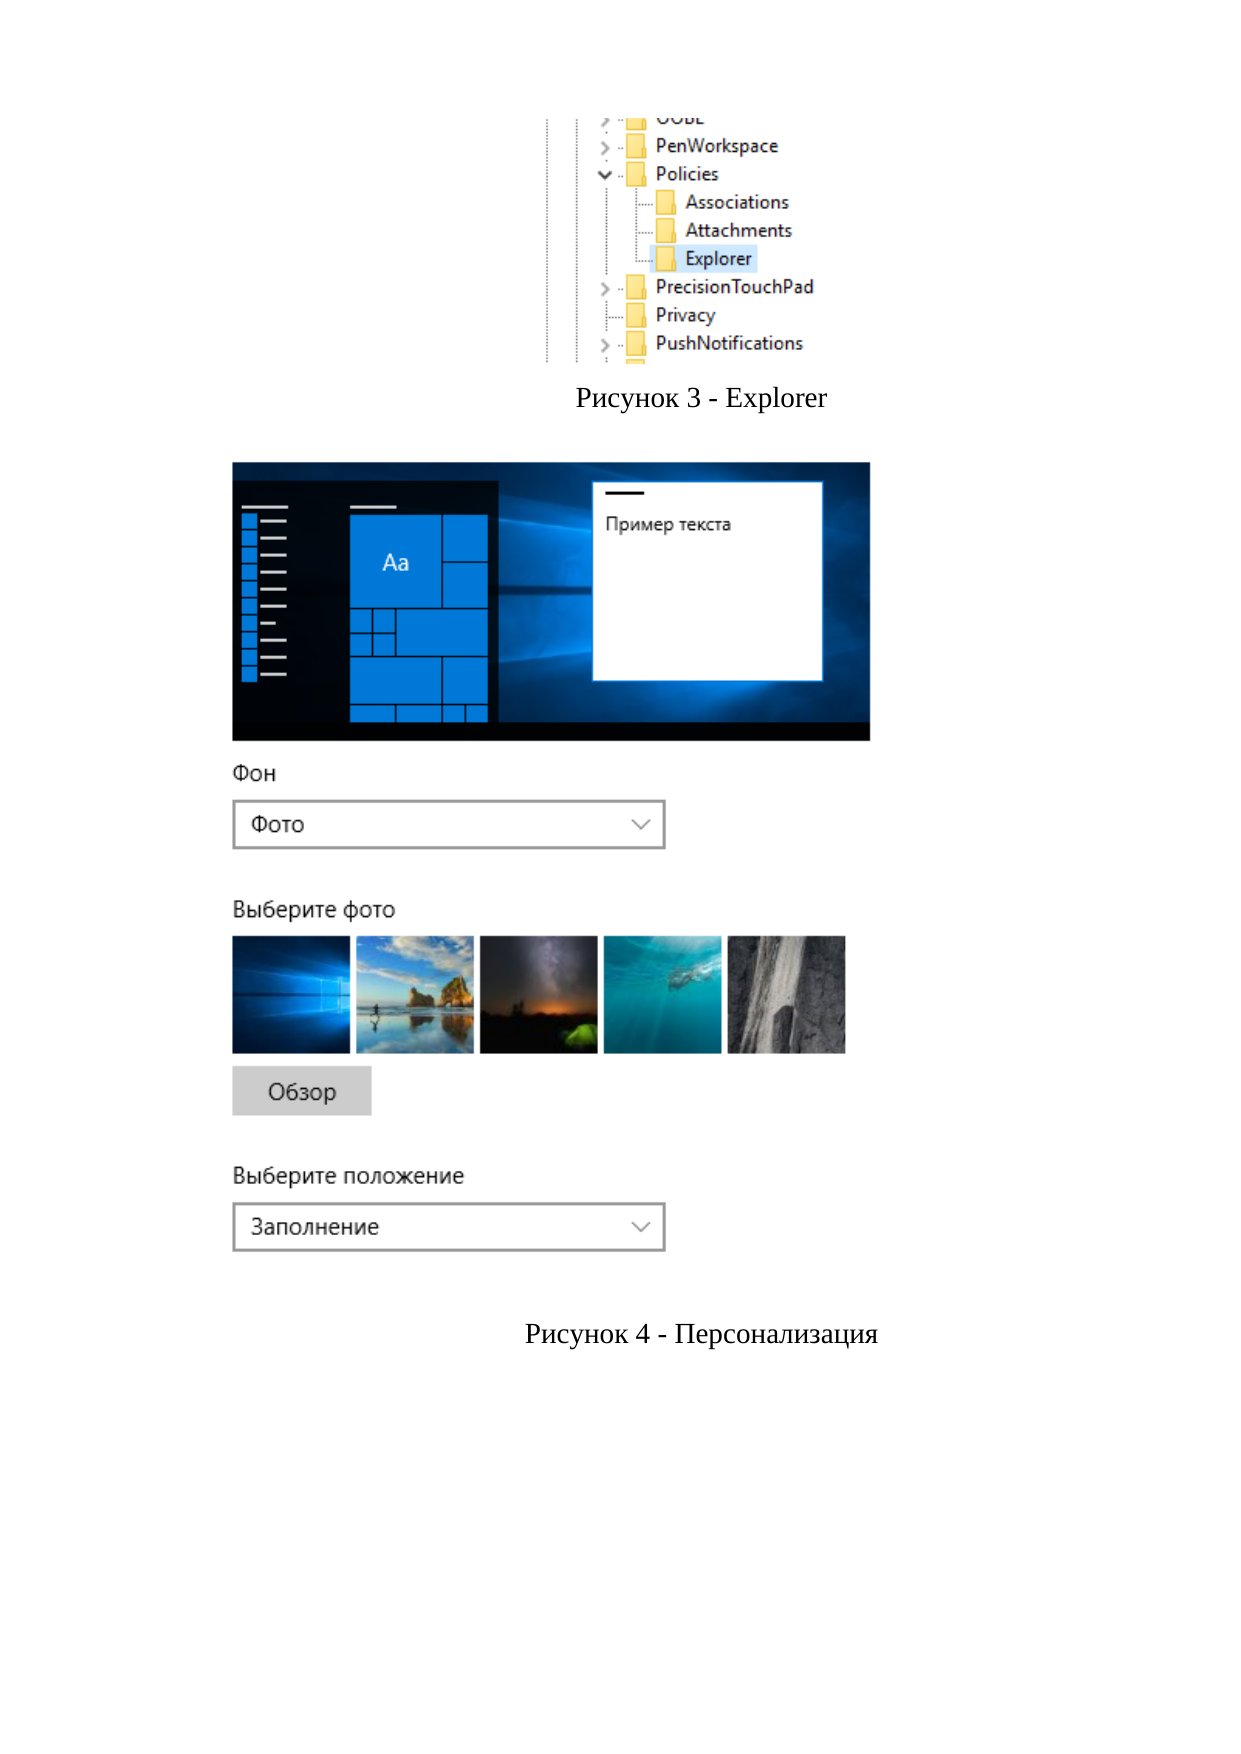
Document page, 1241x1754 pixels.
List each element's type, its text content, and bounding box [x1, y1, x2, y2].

picture [177, 430, 1152, 1283]
text Рисунок 3 - Explorer [177, 380, 1152, 414]
picture [534, 118, 869, 364]
text Рисунок 4 - Персонализация [177, 1283, 1152, 1350]
